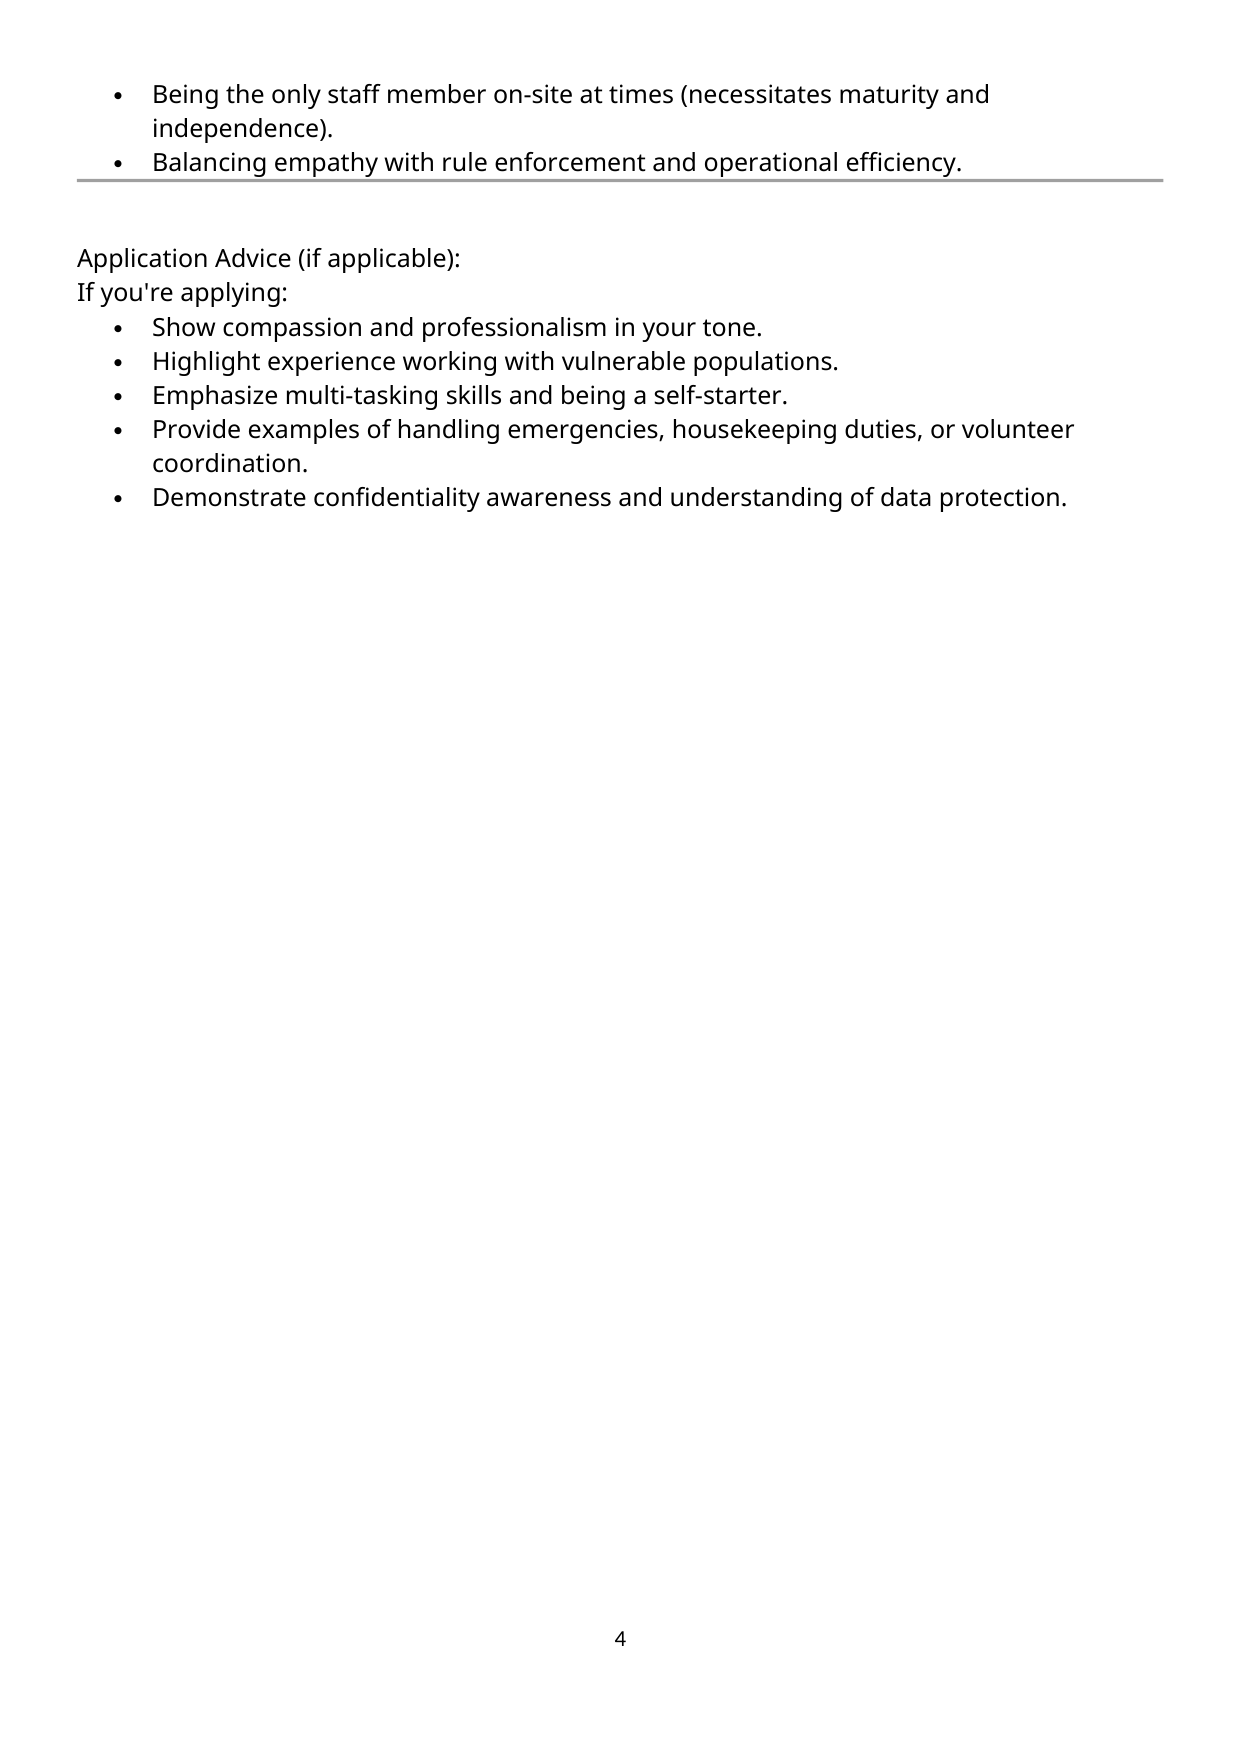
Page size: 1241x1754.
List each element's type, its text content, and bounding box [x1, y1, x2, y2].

list Balancing empathy with rule enforcement and operational efficiency. [114, 145, 1163, 178]
list Provide examples of handling emergencies, housekeeping duties, or volunteer coordination. [114, 411, 1163, 479]
text Application Advice (if applicable): [77, 241, 1163, 275]
list Highlight experience working with vulnerable populations. [114, 343, 1163, 377]
list Being the only staff member on-site at times (necessitates maturity and independence). [114, 77, 1163, 145]
list Emphasize multi-tasking skills and being a self-starter. [114, 377, 1163, 411]
list Demonstrate confidentiality awareness and understanding of data protection. [114, 479, 1163, 513]
text If you're applying: [77, 275, 1163, 309]
list Show compassion and professionalism in your tone. [114, 309, 1163, 343]
